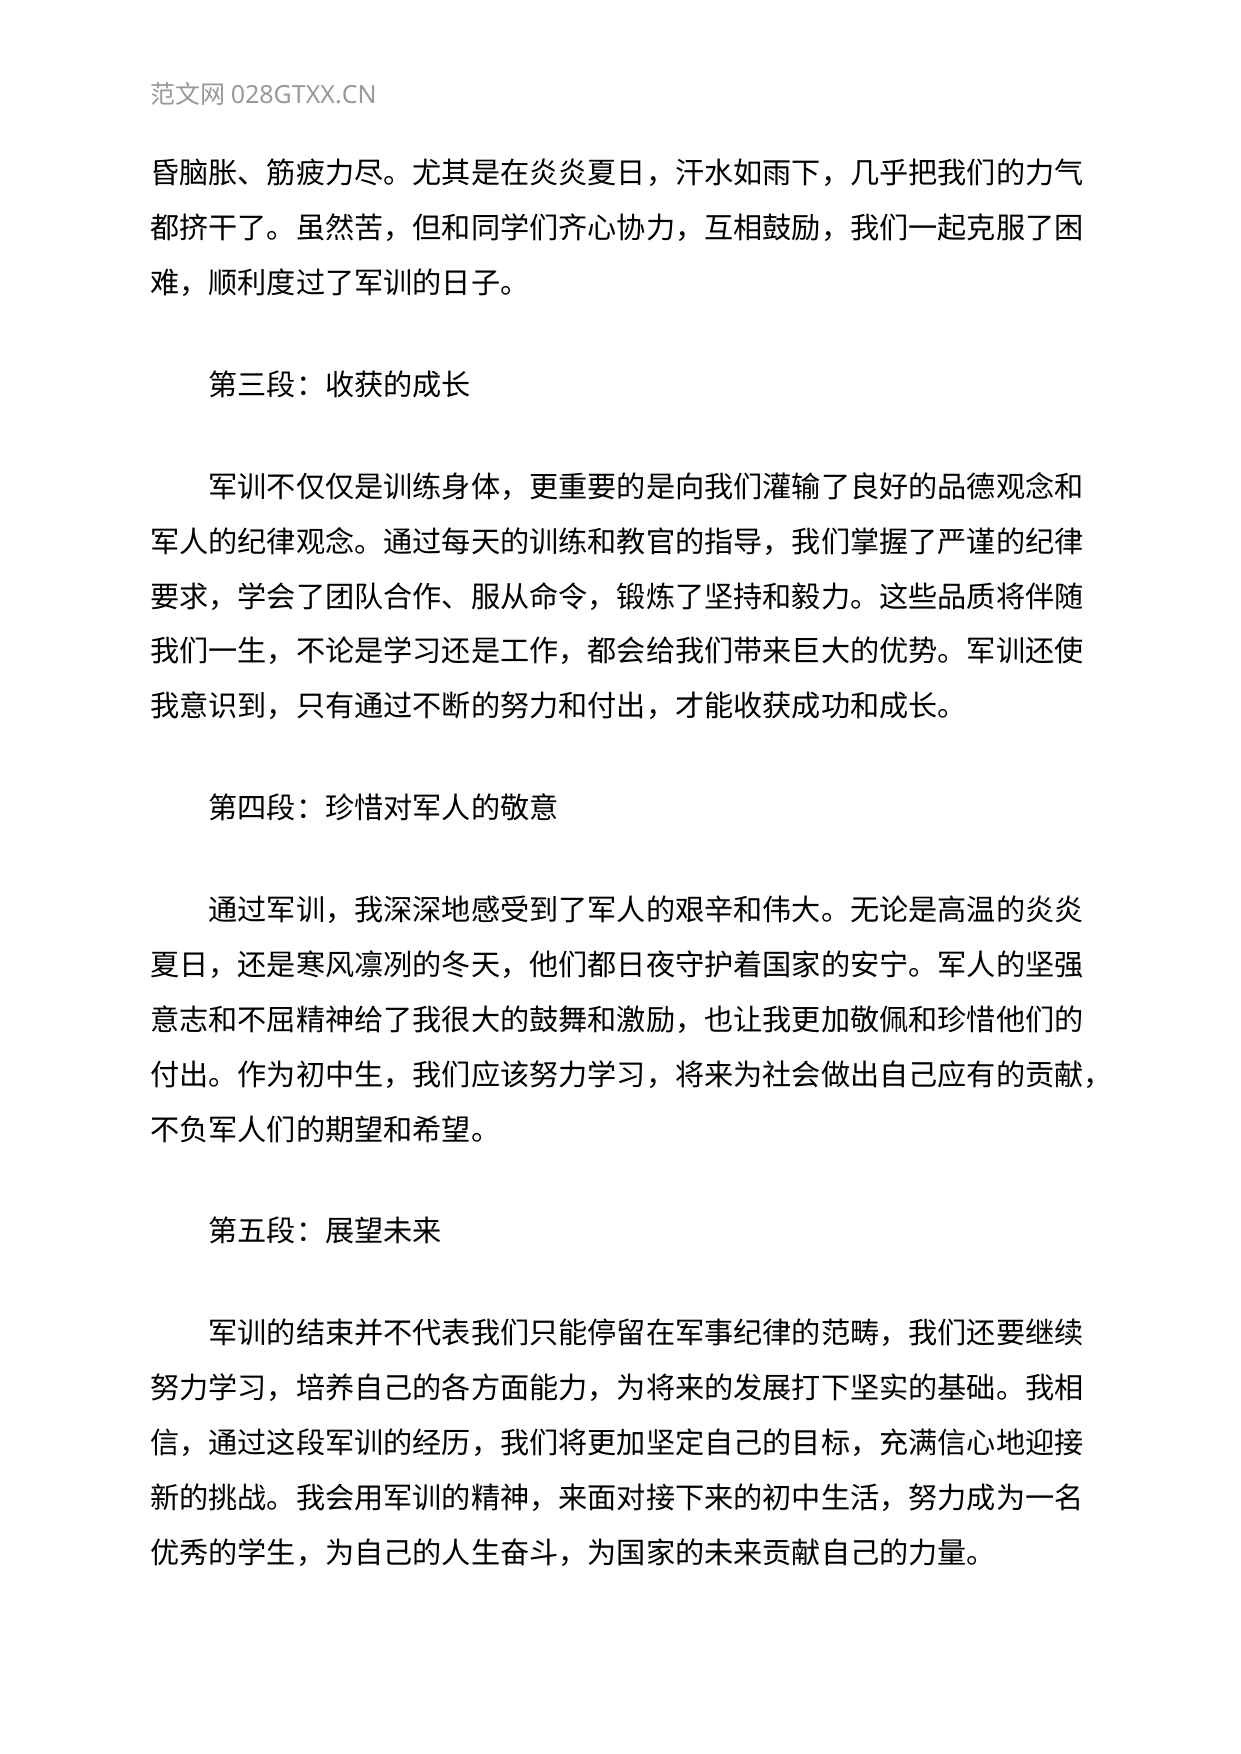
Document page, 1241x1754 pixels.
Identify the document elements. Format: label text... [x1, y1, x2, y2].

text 通过军训，我深深地感受到了军人的艰辛和伟大。无论是高温的炎炎夏日，还是寒风凛冽的冬天，他们都日夜守护着国家的安宁。军人的坚强意志和不屈精神给了我很大的鼓舞和激励，也让我更加敬佩和珍惜他们的付出。作为初中生，我们应该努力学习，将来为社会做出自己应有的贡献，不负军人们的期望和希望。 [150, 886, 1090, 1148]
text 第三段：收获的成长 [150, 362, 1090, 404]
text 军训不仅仅是训练身体，更重要的是向我们灌输了良好的品德观念和军人的纪律观念。通过每天的训练和教官的指导，我们掌握了严谨的纪律要求，学会了团队合作、服从命令，锻炼了坚持和毅力。这些品质将伴随我们一生，不论是学习还是工作，都会给我们带来巨大的优势。军训还使我意识到，只有通过不断的努力和付出，才能收获成功和成长。 [150, 463, 1090, 725]
text 第四段：珍惜对军人的敬意 [150, 785, 1090, 827]
text 军训的结束并不代表我们只能停留在军事纪律的范畴，我们还要继续努力学习，培养自己的各方面能力，为将来的发展打下坚实的基础。我相信，通过这段军训的经历，我们将更加坚定自己的目标，充满信心地迎接新的挑战。我会用军训的精神，来面对接下来的初中生活，努力成为一名优秀的学生，为自己的人生奋斗，为国家的未来贡献自己的力量。 [150, 1309, 1090, 1571]
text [150, 150, 1090, 302]
text 第五段：展望未来 [150, 1208, 1090, 1250]
